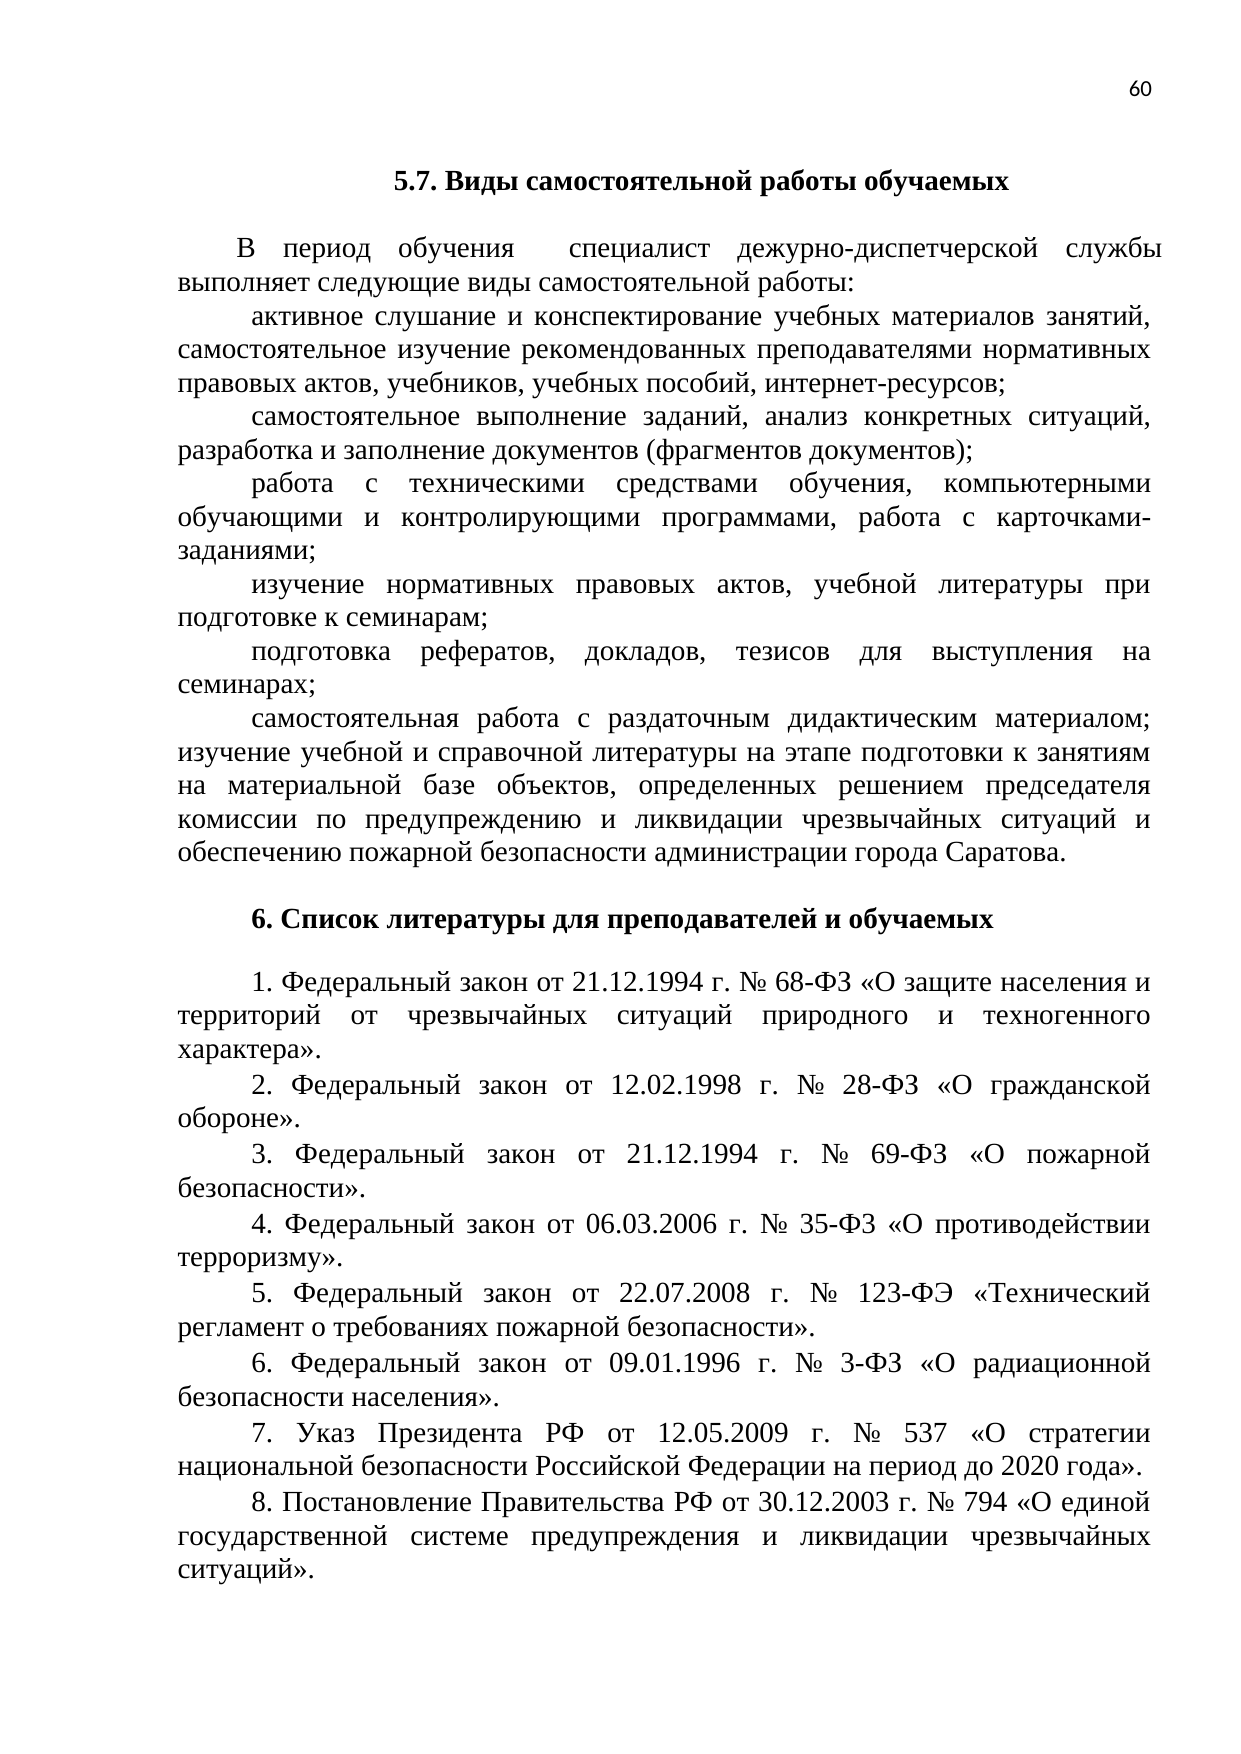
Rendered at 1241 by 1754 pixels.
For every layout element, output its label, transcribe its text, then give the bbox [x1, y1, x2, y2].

text В период обучения специалист дежурно-диспетчерской службы выполняет следующие виды самостоятельной работы: [177, 231, 1163, 298]
text 5.7. Виды самостоятельной работы обучаемых [177, 163, 1152, 197]
text 2. Федеральный закон от 12.02.1998 г. № 28-ФЗ «О гражданской обороне». [177, 1067, 1152, 1134]
text 4. Федеральный закон от 06.03.2006 г. № 35-Ф3 «О противодействии терроризму». [177, 1206, 1152, 1273]
text самостоятельное выполнение заданий, анализ конкретных ситуаций, разработка и заполнение документов (фрагментов документов); [177, 398, 1152, 465]
text подготовка рефератов, докладов, тезисов для выступления на семинарах; [177, 633, 1152, 700]
text 1. Федеральный закон от 21.12.1994 г. № 68-ФЗ «О защите населения и территорий от чрезвычайных ситуаций природного и техногенного характера». [177, 964, 1152, 1064]
text 6. Федеральный закон от 09.01.1996 г. № 3-ФЗ «О радиационной безопасности населения». [177, 1345, 1152, 1412]
text активное слушание и конспектирование учебных материалов занятий, самостоятельное изучение рекомендованных преподавателями нормативных правовых актов, учебников, учебных пособий, интернет-ресурсов; [177, 298, 1152, 398]
text 3. Федеральный закон от 21.12.1994 г. № 69-ФЗ «О пожарной безопасности». [177, 1136, 1152, 1203]
text 8. Постановление Правительства РФ от 30.12.2003 г. № 794 «О единой государственной системе предупреждения и ликвидации чрезвычайных ситуаций». [177, 1484, 1152, 1585]
text работа с техническими средствами обучения, компьютерными обучающими и контролирующими программами, работа с карточками-заданиями; [177, 465, 1152, 566]
text 6. Список литературы для преподавателей и обучаемых [177, 901, 1152, 935]
text 7. Указ Президента РФ от 12.05.2009 г. № 537 «О стратегии национальной безопасности Российской Федерации на период до 2020 года». [177, 1415, 1152, 1482]
text изучение нормативных правовых актов, учебной литературы при подготовке к семинарам; [177, 566, 1152, 633]
text 5. Федеральный закон от 22.07.2008 г. № 123-ФЭ «Технический регламент о требованиях пожарной безопасности». [177, 1276, 1152, 1343]
text самостоятельная работа с раздаточным дидактическим материалом; изучение учебной и справочной литературы на этапе подготовки к занятиям на материальной базе объектов, определенных решением председателя комиссии по предупреждению и ликвидации чрезвычайных ситуаций и обеспечению пожарной безопасности администрации города Саратова. [177, 700, 1152, 868]
